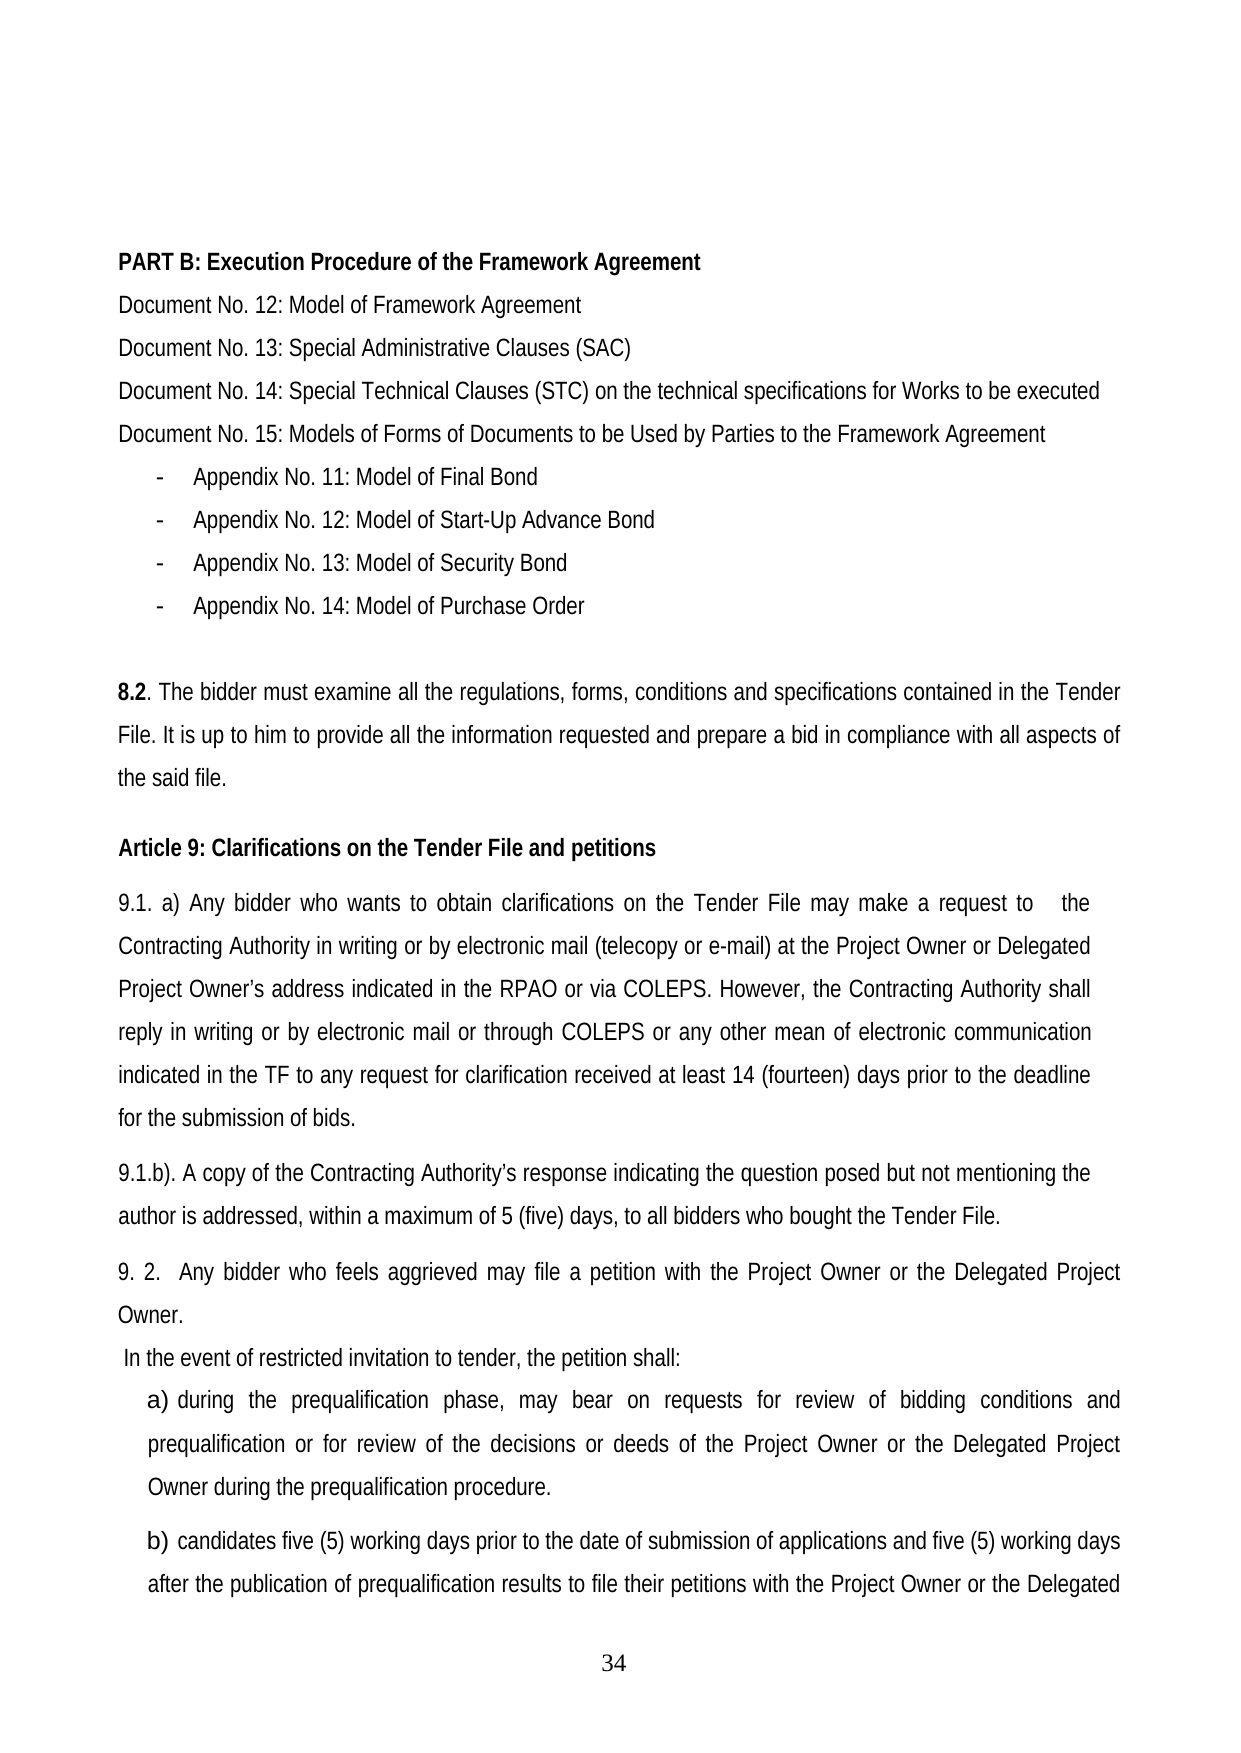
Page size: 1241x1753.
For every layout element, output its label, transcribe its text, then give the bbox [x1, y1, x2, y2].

text Document No. 13: Special Administrative Clauses (SAC) [118, 333, 1123, 361]
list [147, 1526, 1123, 1597]
list during the prequalification phase, may bear on requests for review of bidding conditions and prequalification or for review of the decisions or deeds of the Project Owner or the Delegated Project Owner during the prequalification procedure. [147, 1386, 1123, 1500]
text In the event of restricted invitation to tender, the petition shall: [118, 1343, 1123, 1371]
text 8.2. The bidder must examine all the regulations, forms, conditions and specifications contained in the Tender File. It is up to him to provide all the information requested and prepare a bid in compliance with all aspects of the said file. [118, 677, 1123, 791]
list Appendix No. 11: Model of Final Bond [156, 461, 1123, 490]
text Document No. 14: Special Technical Clauses (STC) on the technical specifications for Works to be executed [118, 376, 1123, 404]
list Appendix No. 13: Model of Security Bond [156, 548, 1123, 576]
list Appendix No. 12: Model of Start-Up Advance Bond [156, 504, 1123, 533]
text 9.1.b). A copy of the Contracting Authority’s response indicating the question posed but not mentioning the author is addressed, within a maximum of 5 (five) days, to all bidders who bought the Tender File. [118, 1158, 1094, 1230]
text PART B: Execution Procedure of the Framework Agreement [118, 247, 1123, 276]
text 9.1. a) Any bidder who wants to obtain clarifications on the Tender File may make a request to the Contracting Authority in writing or by electronic mail (telecopy or e-mail) at the Project Owner or Delegated Project Owner’s address indicated in the RPAO or via COLEPS. However, the Contracting Authority shall reply in writing or by electronic mail or through COLEPS or any other mean of electronic communication indicated in the TF to any request for clarification received at least 14 (fourteen) days prior to the deadline for the submission of bids. [118, 888, 1094, 1132]
list Appendix No. 14: Model of Purchase Order [156, 591, 1123, 619]
text Article 9: Clarifications on the Tender File and petitions [118, 833, 1094, 862]
text 9. 2. Any bidder who feels aggrieved may file a petition with the Project Owner or the Delegated Project Owner. [118, 1257, 1123, 1328]
text Document No. 12: Model of Framework Agreement [118, 290, 1123, 318]
text Document No. 15: Models of Forms of Documents to be Used by Parties to the Framework Agreement [118, 418, 1123, 447]
